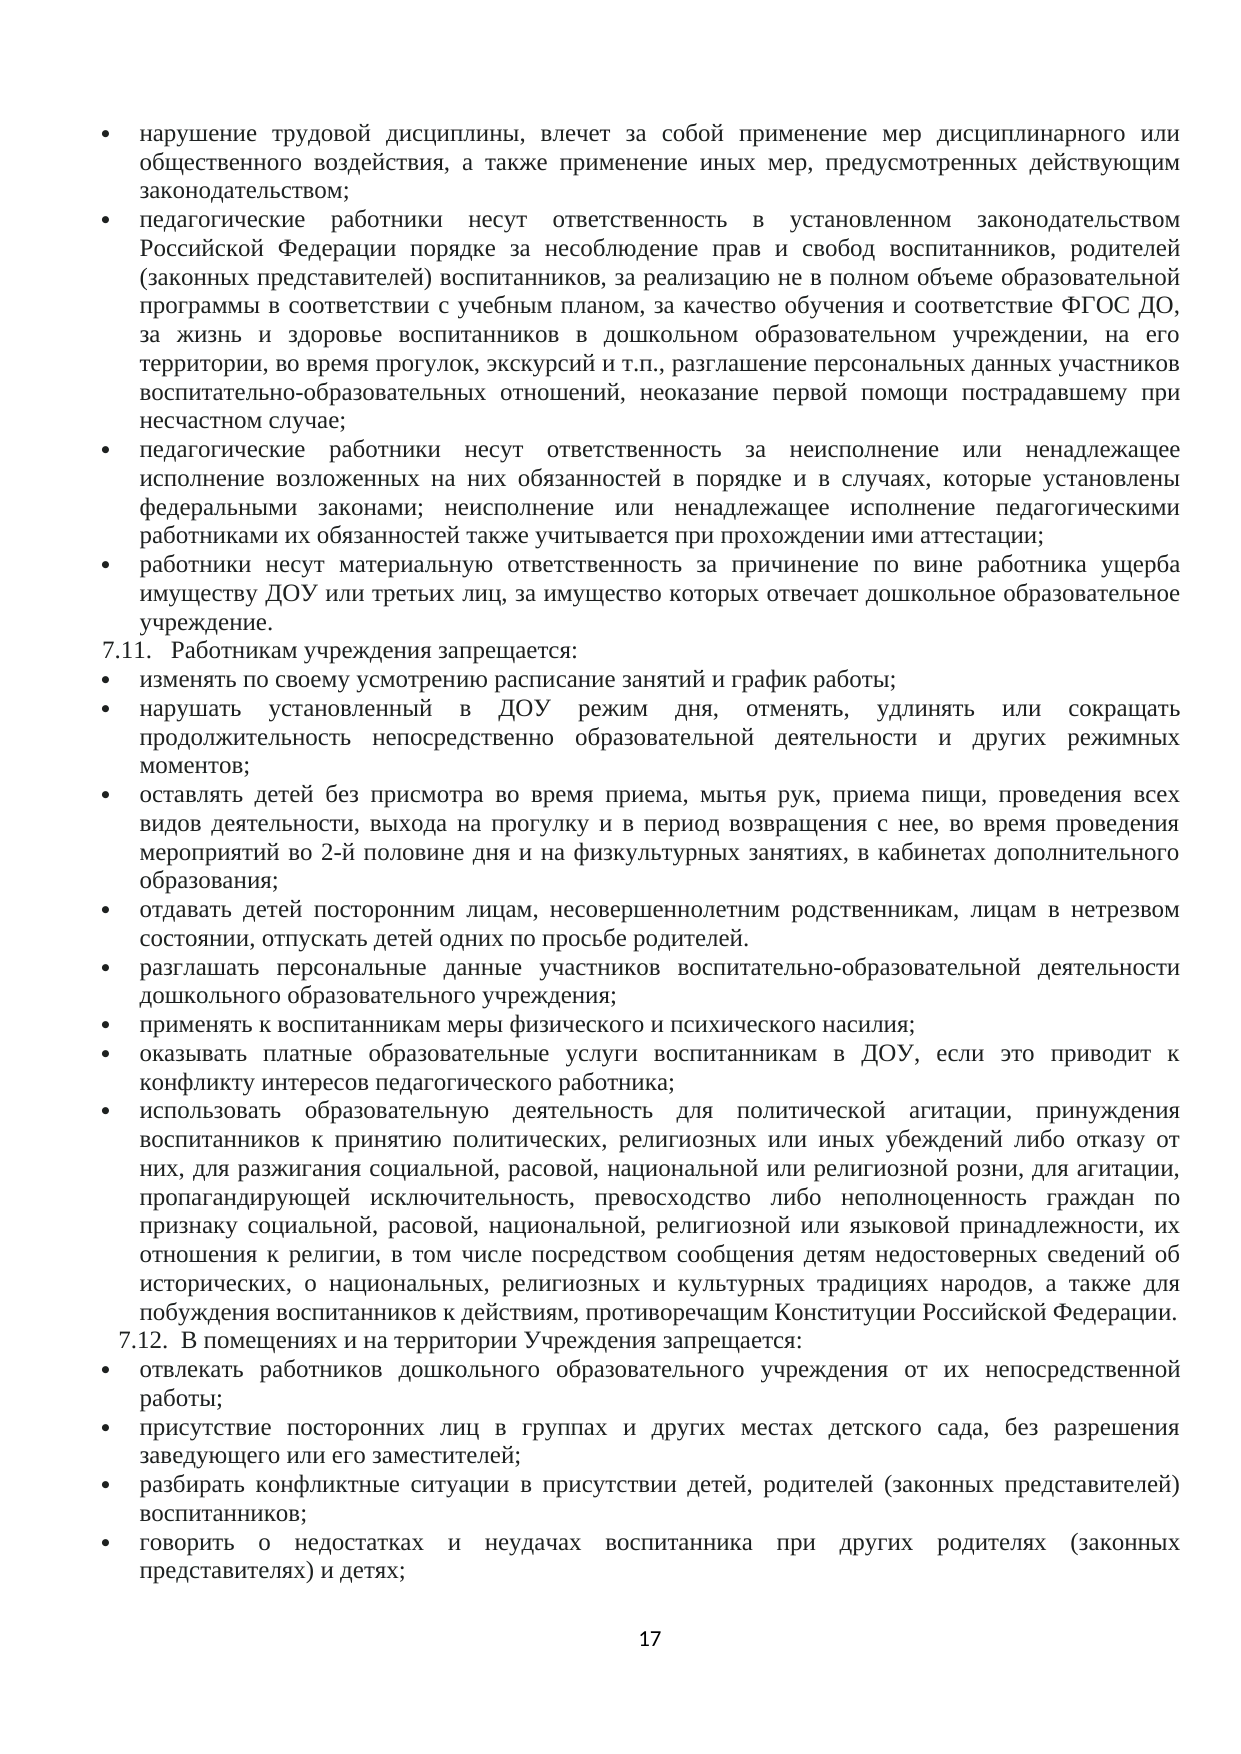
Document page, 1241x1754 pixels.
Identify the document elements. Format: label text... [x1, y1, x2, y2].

list отвлекать работников дошкольного образовательного учреждения от их непосредственной работы; [102, 1354, 1181, 1412]
list применять к воспитанникам меры физического и психического насилия; [102, 1009, 1181, 1038]
list оставлять детей без присмотра во время приема, мытья рук, приема пищи, проведения всех видов деятельности, выхода на прогулку и в период возвращения с нее, во время проведения мероприятий во 2-й половине дня и на физкультурных занятиях, в кабинетах дополнительного образования; [102, 779, 1181, 894]
list разбирать конфликтные ситуации в присутствии детей, родителей (законных представителей) воспитанников; [102, 1469, 1181, 1527]
list нарушать установленный в ДОУ режим дня, отменять, удлинять или сокращать продолжительность непосредственно образовательной деятельности и других режимных моментов; [102, 693, 1181, 779]
list работники несут материальную ответственность за причинение по вине работника ущерба имуществу ДОУ или третьих лиц, за имущество которых отвечает дошкольное образовательное учреждение. [102, 549, 1181, 636]
list оказывать платные образовательные услуги воспитанникам в ДОУ, если это приводит к конфликту интересов педагогического работника; [102, 1038, 1181, 1096]
list педагогические работники несут ответственность в установленном законодательством Российской Федерации порядке за несоблюдение прав и свобод воспитанников, родителей (законных представителей) воспитанников, за реализацию не в полном объеме образовательной программы в соответствии с учебным планом, за качество обучения и соответствие ФГОС ДО, за жизнь и здоровье воспитанников в дошкольном образовательном учреждении, на его территории, во время прогулок, экскурсий и т.п., разглашение персональных данных участников воспитательно-образовательных отношений, неоказание первой помощи пострадавшему при несчастном случае; [102, 204, 1181, 434]
list разглашать персональные данные участников воспитательно-образовательной деятельности дошкольного образовательного учреждения; [102, 952, 1181, 1009]
text 7.11. Работникам учреждения запрещается: [102, 636, 1181, 664]
list педагогические работники несут ответственность за неисполнение или ненадлежащее исполнение возложенных на них обязанностей в порядке и в случаях, которые установлены федеральными законами; неисполнение или ненадлежащее исполнение педагогическими работниками их обязанностей также учитывается при прохождении ими аттестации; [102, 434, 1181, 549]
list отдавать детей посторонним лицам, несовершеннолетним родственникам, лицам в нетрезвом состоянии, отпускать детей одних по просьбе родителей. [102, 894, 1181, 952]
list присутствие посторонних лиц в группах и других местах детского сада, без разрешения заведующего или его заместителей; [102, 1412, 1181, 1469]
list говорить о недостатках и неудачах воспитанника при других родителях (законных представителях) и детях; [102, 1527, 1181, 1584]
list изменять по своему усмотрению расписание занятий и график работы; [102, 664, 1181, 693]
list использовать образовательную деятельность для политической агитации, принуждения воспитанников к принятию политических, религиозных или иных убеждений либо отказу от них, для разжигания социальной, расовой, национальной или религиозной розни, для агитации, пропагандирующей исключительность, превосходство либо неполноценность граждан по признаку социальной, расовой, национальной, религиозной или языковой принадлежности, их отношения к религии, в том числе посредством сообщения детям недостоверных сведений об исторических, о национальных, религиозных и культурных традициях народов, а также для побуждения воспитанников к действиям, противоречащим Конституции Российской Федерации. [102, 1096, 1181, 1326]
list нарушение трудовой дисциплины, влечет за собой применение мер дисциплинарного или общественного воздействия, а также применение иных мер, предусмотренных действующим законодательством; [102, 118, 1181, 204]
text 7.12. В помещениях и на территории Учреждения запрещается: [118, 1326, 1181, 1354]
